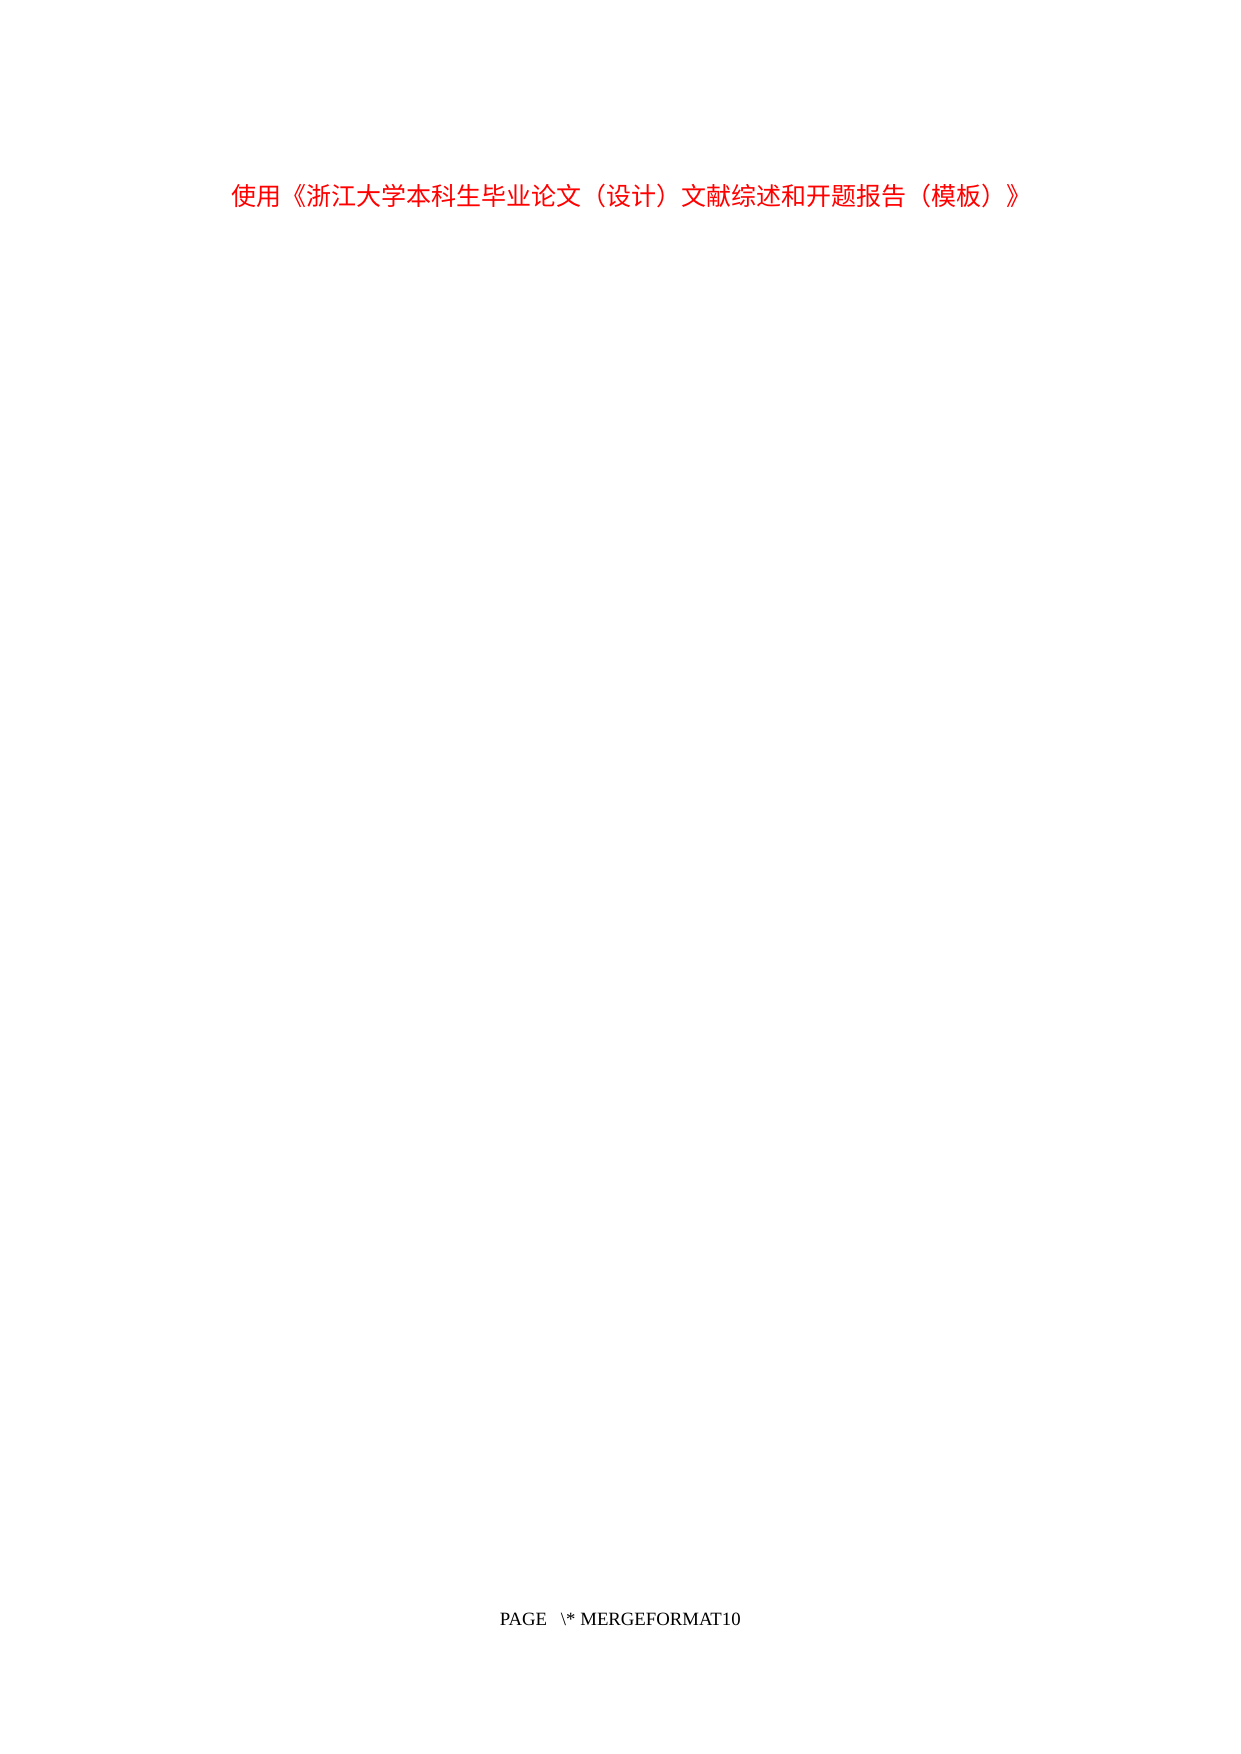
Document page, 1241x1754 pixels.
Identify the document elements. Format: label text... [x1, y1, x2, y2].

text 使用《浙江大学本科生毕业论文（设计）文献综述和开题报告（模板）》 [231, 162, 1053, 227]
